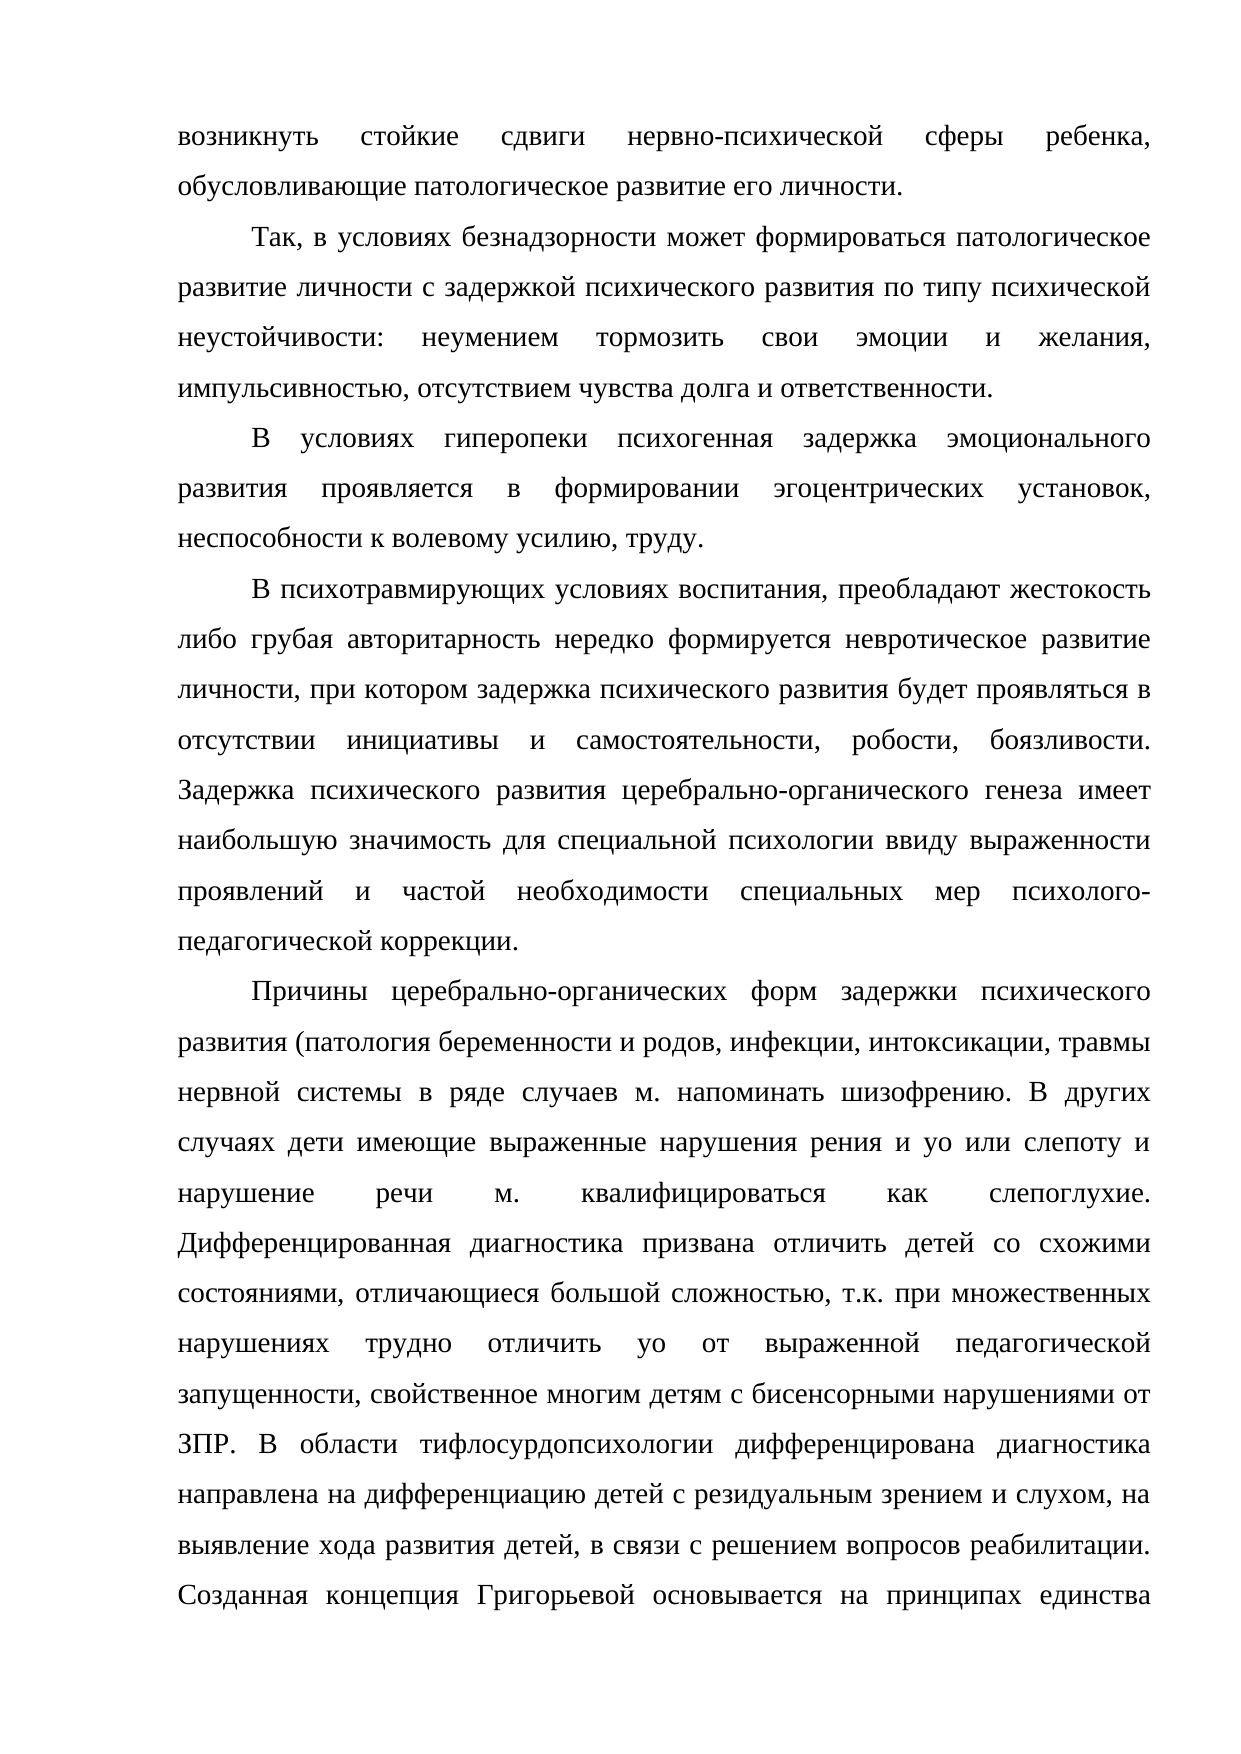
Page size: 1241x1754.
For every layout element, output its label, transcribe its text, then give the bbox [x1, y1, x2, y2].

text В психотравмирующих условиях воспитания, преобладают жестокость либо грубая авторитарность нередко формируется невротическое развитие личности, при котором задержка психического развития будет проявляться в отсутствии инициативы и самостоятельности, робости, боязливости. Задержка психического развития церебрально-органического генеза имеет наибольшую значимость для специальной психологии ввиду выраженности проявлений и частой необходимости специальных мер психолого-педагогической коррекции. [177, 571, 1152, 957]
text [177, 118, 1152, 202]
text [177, 973, 1152, 1611]
text Так, в условиях безнадзорности может формироваться патологическое развитие личности с задержкой психического развития по типу психической неустойчивости: неумением тормозить свои эмоции и желания, импульсивностью, отсутствием чувства долга и ответственности. [177, 219, 1152, 403]
text В условиях гиперопеки психогенная задержка эмоционального развития проявляется в формировании эгоцентрических установок, неспособности к волевому усилию, труду. [177, 420, 1152, 554]
